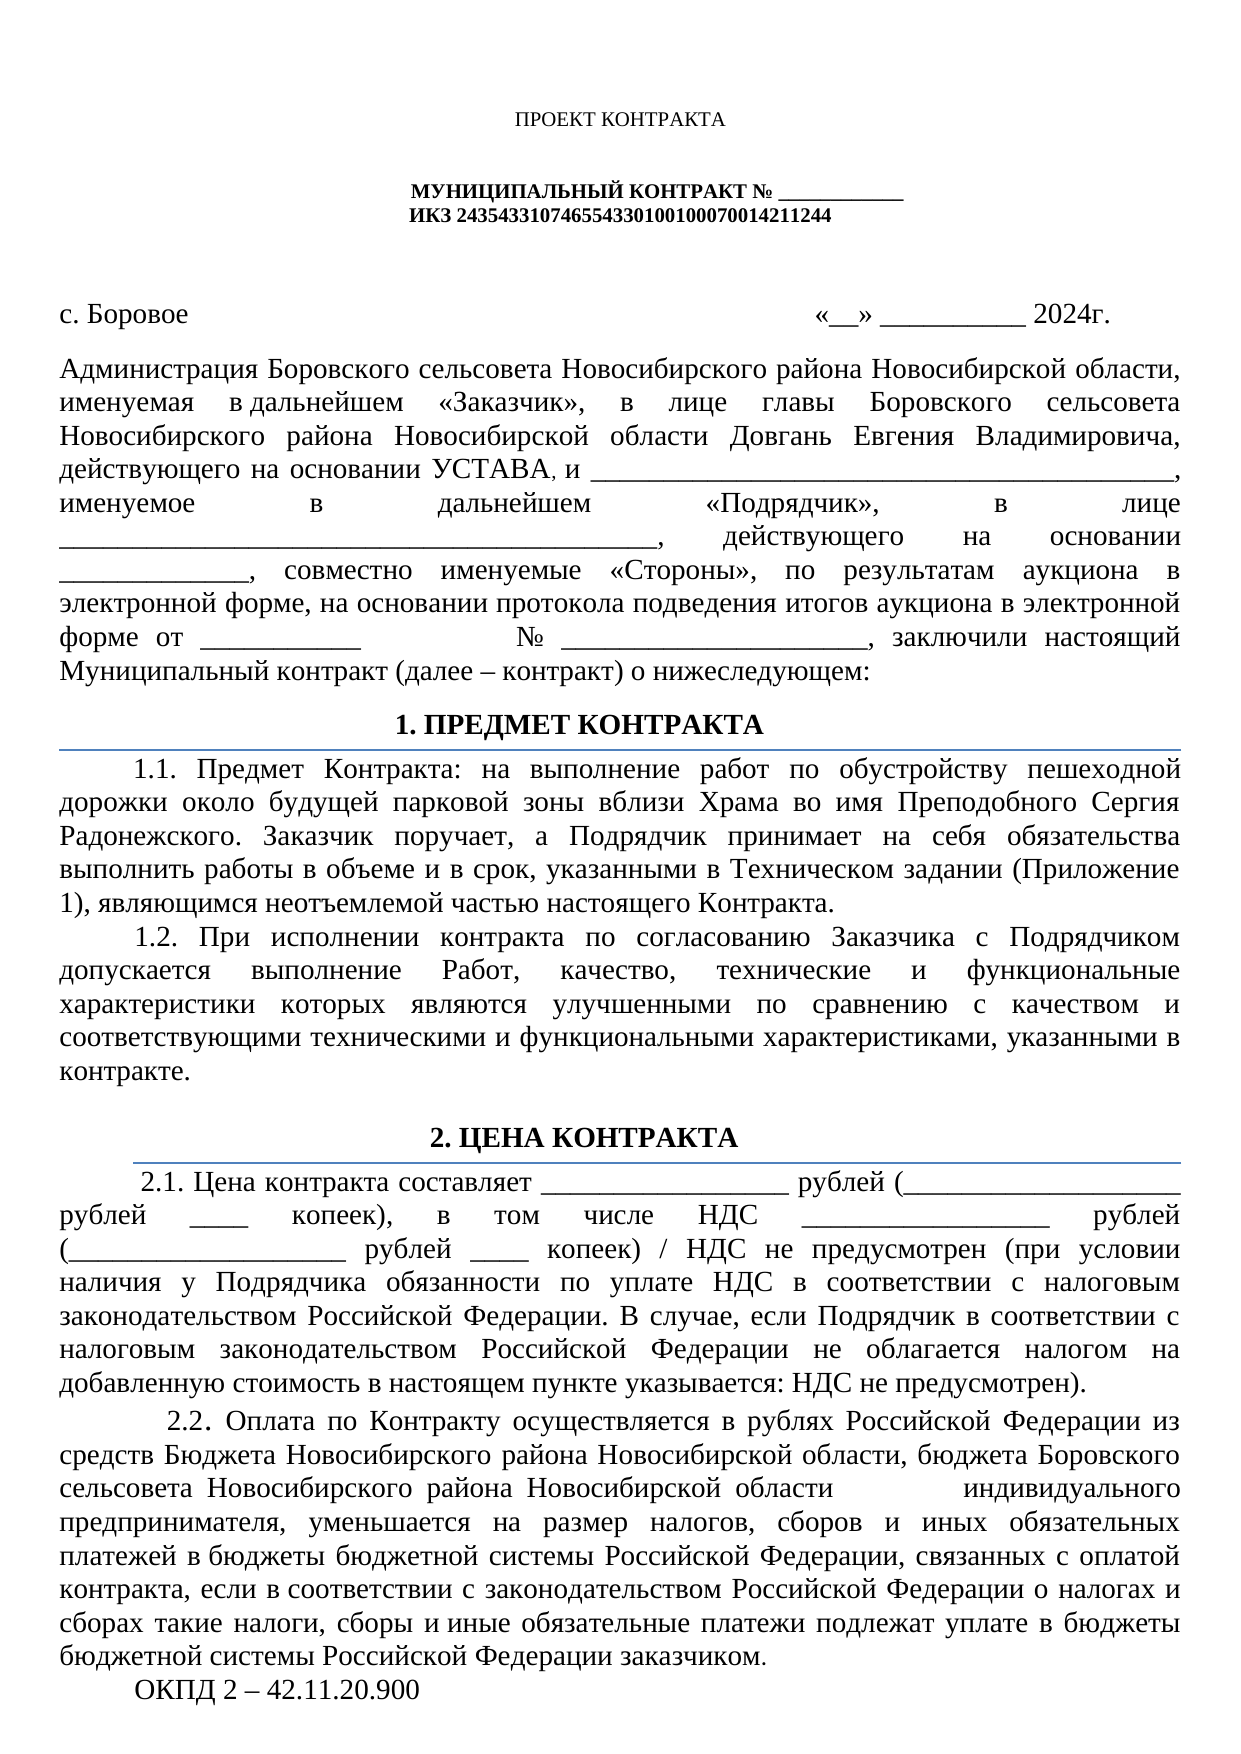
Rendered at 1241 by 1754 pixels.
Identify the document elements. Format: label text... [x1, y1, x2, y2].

text Администрация Боровского сельсовета Новосибирского района Новосибирской области, именуемая в дальнейшем «Заказчик», в лице главы Боровского сельсовета Новосибирского района Новосибирской области Довгань Евгения Владимировича, действующего на основании УСТАВА, и ________________________________________, именуемое в дальнейшем «Подрядчик», в лице _________________________________________, действующего на основании _____________, совместно именуемые «Стороны», по результатам аукциона в электронной форме, на основании протокола подведения итогов аукциона в электронной форме от ___________ № _____________________, заключили настоящий Муниципальный контракт (далее – контракт) о нижеследующем: [59, 351, 1181, 686]
text 1.1. Предмет Контракта: на выполнение работ по обустройству пешеходной дорожки около будущей парковой зоны вблизи Храма во имя Преподобного Сергия Радонежского. Заказчик поручает, а Подрядчик принимает на себя обязательства выполнить работы в объеме и в срок, указанными в Техническом задании (Приложение 1), являющимся неотъемлемой частью настоящего Контракта. [59, 751, 1181, 919]
text МУНИЦИПАЛЬНЫЙ КОНТРАКТ № ____________ [59, 179, 1181, 203]
text 2. ЦЕНА КОНТРАКТА [133, 1120, 1181, 1162]
text ПРОЕКТ КОНТРАКТА [59, 107, 1181, 131]
text ИКЗ 243543310746554330100100070014211244 [59, 203, 1181, 227]
text с. Боровое «__» __________ 2024г. [59, 296, 1181, 330]
text 2.1. Цена контракта составляет _________________ рублей (___________________ рублей ____ копеек), в том числе НДС _________________ рублей (___________________ рублей ____ копеек) / НДС не предусмотрен (при условии наличия у Подрядчика обязанности по уплате НДС в соответствии с налоговым законодательством Российской Федерации. В случае, если Подрядчик в соответствии с налоговым законодательством Российской Федерации не облагается налогом на добавленную стоимость в настоящем пункте указывается: НДС не предусмотрен). [59, 1164, 1181, 1399]
text 2.2. Оплата по Контракту осуществляется в рублях Российской Федерации из средств Бюджета Новосибирского района Новосибирской области, бюджета Боровского сельсовета Новосибирского района Новосибирской области индивидуального предпринимателя, уменьшается на размер налогов, сборов и иных обязательных платежей в бюджеты бюджетной системы Российской Федерации, связанных с оплатой контракта, если в соответствии с законодательством Российской Федерации о налогах и сборах такие налоги, сборы и иные обязательные платежи подлежат уплате в бюджеты бюджетной системы Российской Федерации заказчиком. [59, 1399, 1181, 1672]
text 1. ПРЕДМЕТ КОНТРАКТА [59, 707, 1181, 749]
text 1.2. При исполнении контракта по согласованию Заказчика с Подрядчиком допускается выполнение Работ, качество, технические и функциональные характеристики которых являются улучшенными по сравнению с качеством и соответствующими техническими и функциональными характеристиками, указанными в контракте. [59, 919, 1181, 1086]
list ОКПД 2 – 42.11.20.900 [134, 1672, 1181, 1705]
